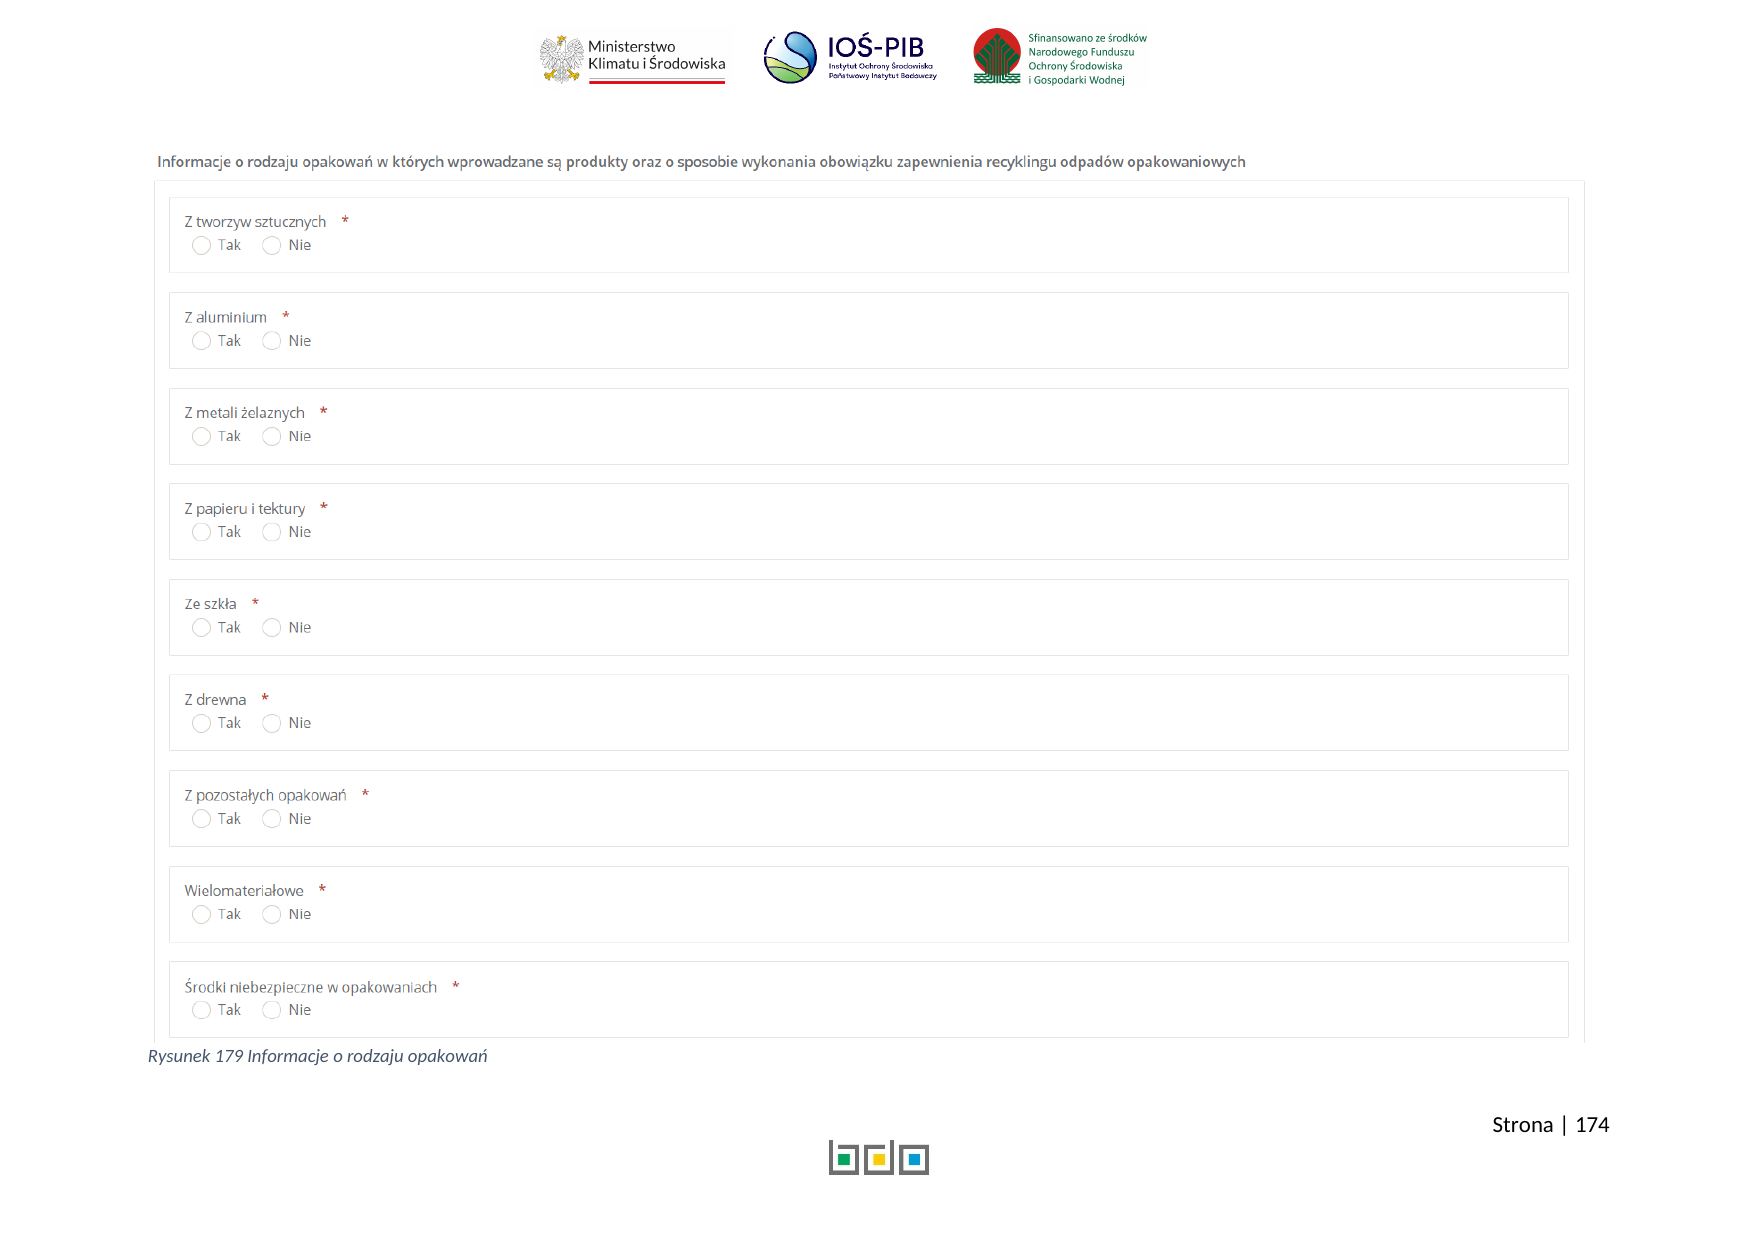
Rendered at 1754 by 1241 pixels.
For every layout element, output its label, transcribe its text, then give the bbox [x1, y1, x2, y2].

picture [972, 25, 1149, 87]
picture [820, 1128, 938, 1187]
picture [760, 26, 941, 89]
text Rysunek 179 Informacje o rodzaju opakowań [148, 1044, 1609, 1067]
picture [534, 26, 734, 90]
picture [147, 147, 1587, 1043]
